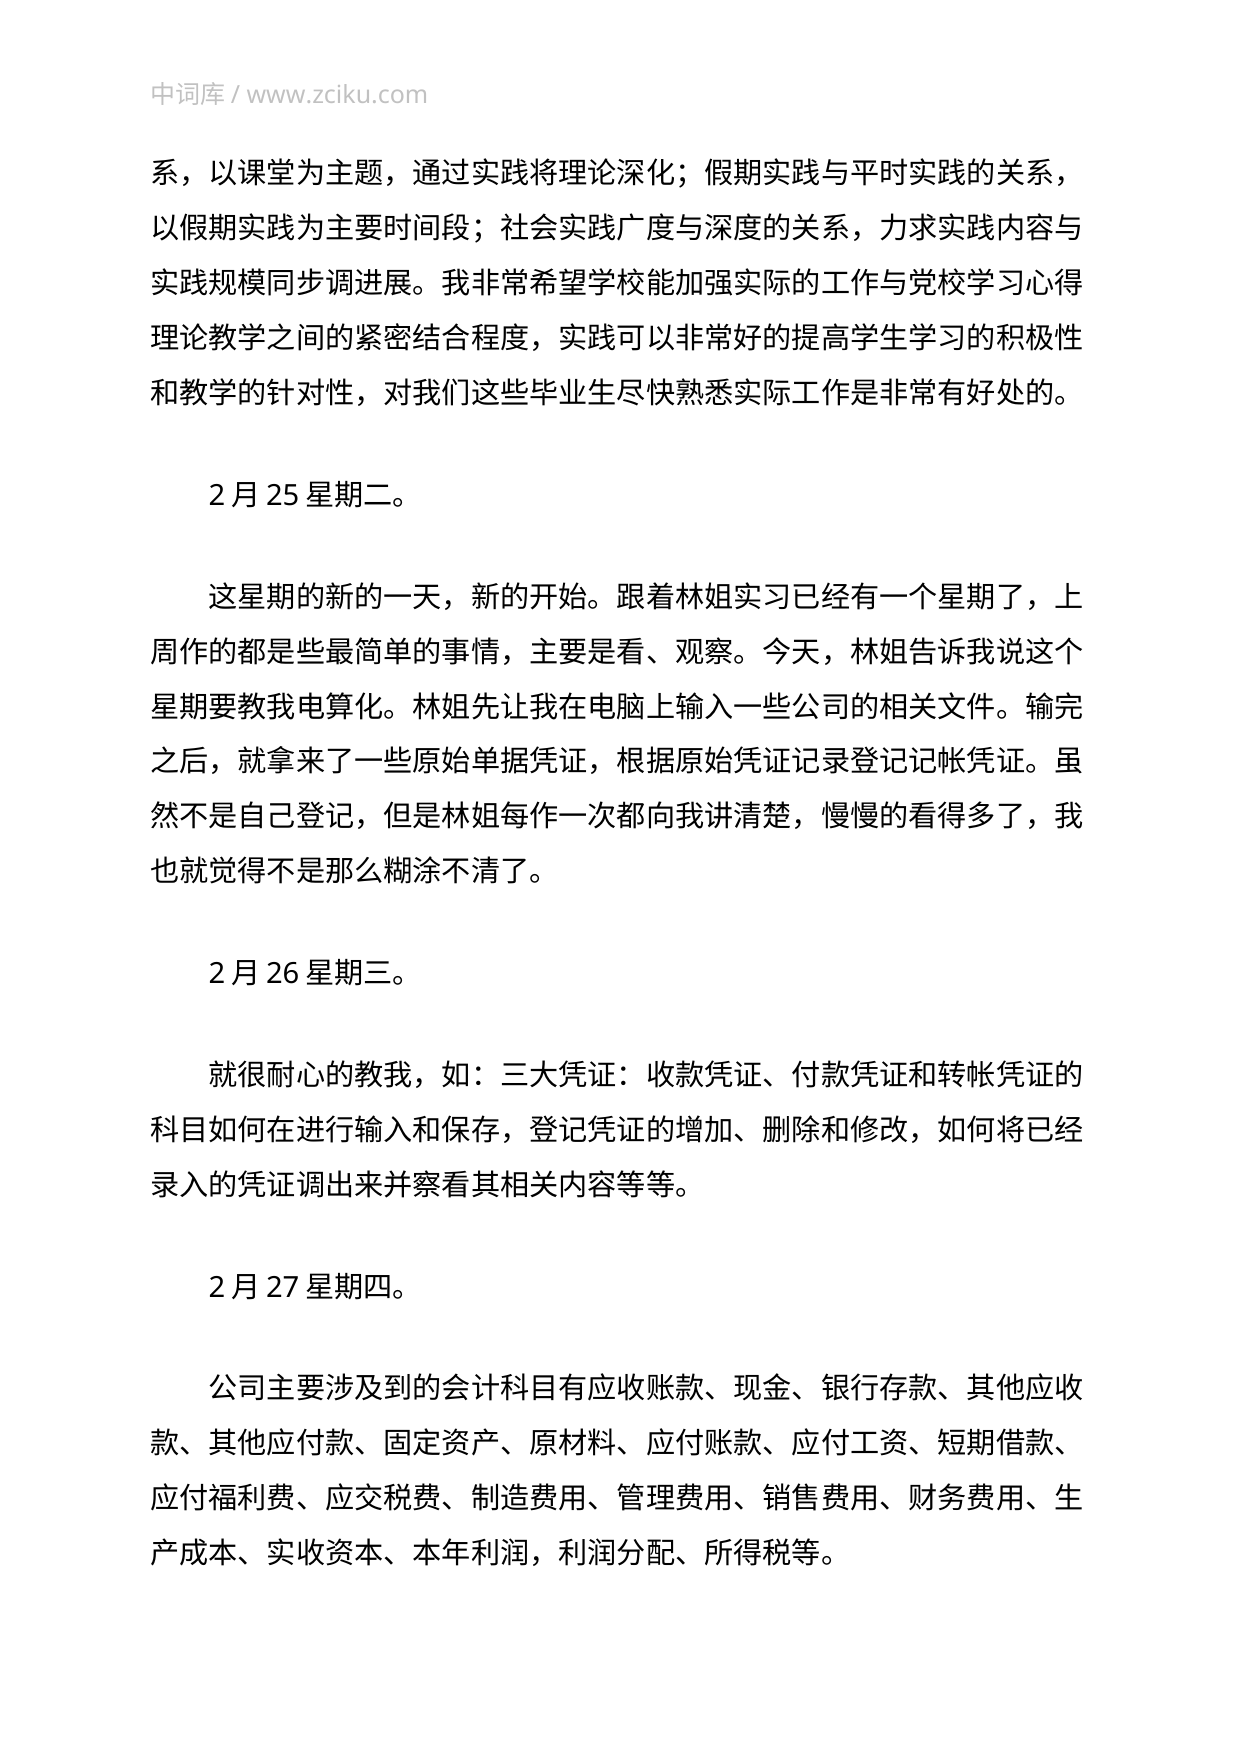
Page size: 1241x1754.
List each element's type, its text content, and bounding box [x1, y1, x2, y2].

text 公司主要涉及到的会计科目有应收账款、现金、银行存款、其他应收款、其他应付款、固定资产、原材料、应付账款、应付工资、短期借款、应付福利费、应交税费、制造费用、管理费用、销售费用、财务费用、生产成本、实收资本、本年利润，利润分配、所得税等。 [150, 1365, 1090, 1572]
text 2月25星期二。 [150, 471, 1090, 514]
text 2月26星期三。 [150, 949, 1090, 992]
text 这星期的新的一天，新的开始。跟着林姐实习已经有一个星期了，上周作的都是些最简单的事情，主要是看、观察。今天，林姐告诉我说这个星期要教我电算化。林姐先让我在电脑上输入一些公司的相关文件。输完之后，就拿来了一些原始单据凭证，根据原始凭证记录登记记帐凭证。虽然不是自己登记，但是林姐每作一次都向我讲清楚，慢慢的看得多了，我也就觉得不是那么糊涂不清了。 [150, 573, 1090, 890]
text 就很耐心的教我，如：三大凭证：收款凭证、付款凭证和转帐凭证的科目如何在进行输入和保存，登记凭证的增加、删除和修改，如何将已经录入的凭证调出来并察看其相关内容等等。 [150, 1052, 1090, 1204]
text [150, 150, 1090, 412]
text 2月27星期四。 [150, 1263, 1090, 1306]
